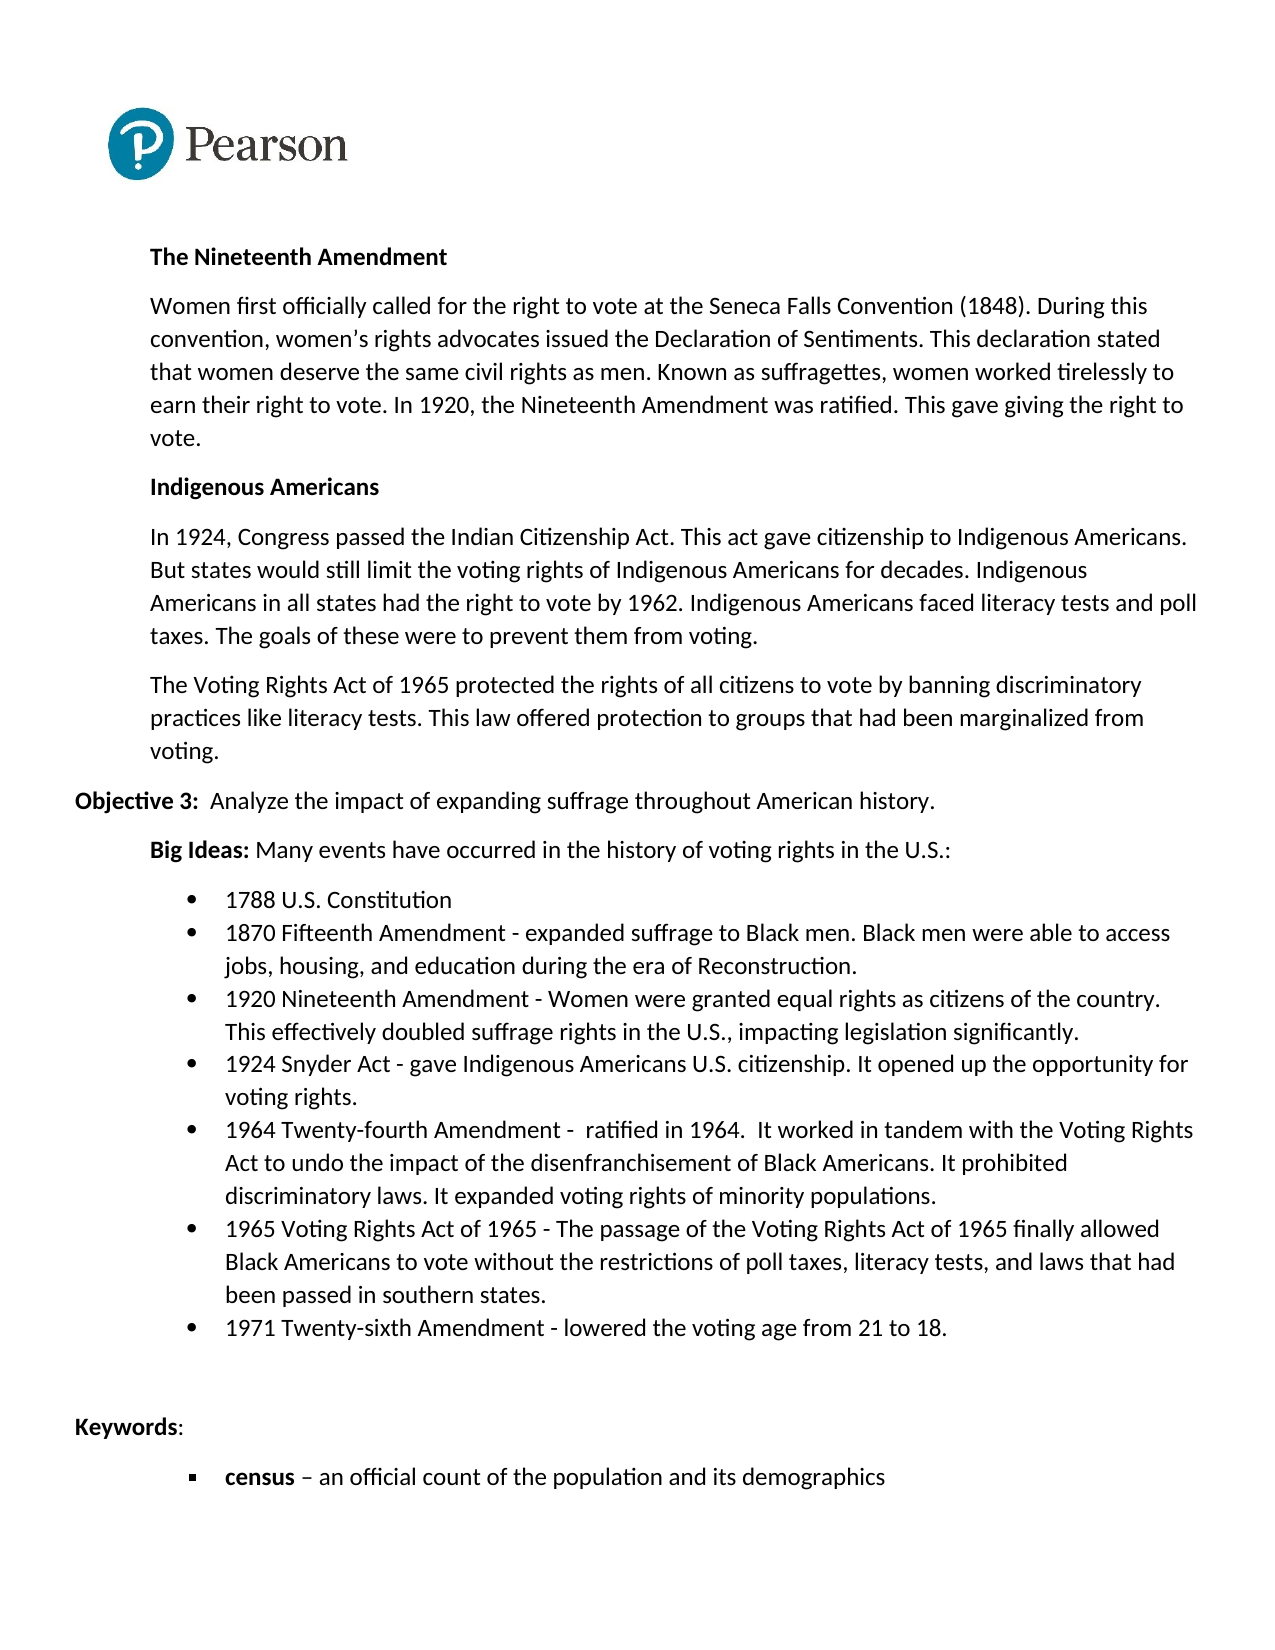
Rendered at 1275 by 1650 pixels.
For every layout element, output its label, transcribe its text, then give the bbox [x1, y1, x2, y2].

text Indigenous Americans [150, 472, 1200, 502]
text Women first officially called for the right to vote at the Seneca Falls Convention (1848). During this convention, women’s rights advocates issued the Declaration of Sentiments. This declaration stated that women deserve the same civil rights as men. Known as suffragettes, women worked tirelessly to earn their right to vote. In 1920, the Nineteenth Amendment was ratified. This gave giving the right to vote. [150, 290, 1200, 452]
text Keywords: [75, 1411, 1200, 1442]
list 1920 Nineteenth Amendment - Women were granted equal rights as citizens of the country. This effectively doubled suffrage rights in the U.S., impacting legislation significantly. [187, 983, 1200, 1046]
list census – an official count of the population and its demographics [187, 1461, 1200, 1491]
list 1870 Fifteenth Amendment - expanded suffrage to Black men. Black men were able to access jobs, housing, and education during the era of Reconstruction. [187, 917, 1200, 980]
list 1965 Voting Rights Act of 1965 - The passage of the Voting Rights Act of 1965 finally allowed Black Americans to vote without the restrictions of poll taxes, literacy tests, and laws that had been passed in southern states. [187, 1213, 1200, 1309]
text In 1924, Congress passed the Indian Citizenship Act. This act gave citizenship to Indigenous Americans. But states would still limit the voting rights of Indigenous Americans for decades. Indigenous Americans in all states had the right to vote by 1962. Indigenous Americans faced literacy tests and poll taxes. The goals of these were to prevent them from voting. [150, 521, 1200, 650]
list 1788 U.S. Constitution [187, 884, 1200, 914]
list 1924 Snyder Act - gave Indigenous Americans U.S. citizenship. It opened up the opportunity for voting rights. [187, 1049, 1200, 1112]
list 1971 Twenty-sixth Amendment - lowered the voting age from 21 to 18. [187, 1312, 1200, 1342]
picture [75, 75, 380, 213]
text The Voting Rights Act of 1965 protected the rights of all citizens to vote by banning discriminatory practices like literacy tests. This law offered protection to groups that had been marginalized from voting. [150, 669, 1200, 766]
list 1964 Twenty-fourth Amendment - ratified in 1964. It worked in tandem with the Voting Rights Act to undo the impact of the disenfranchisement of Black Americans. It prohibited discriminatory laws. It expanded voting rights of minority populations. [187, 1114, 1200, 1211]
text Objective 3: Analyze the impact of expanding suffrage throughout American history. [75, 785, 1200, 815]
text The Nineteenth Amendment [150, 241, 1200, 271]
text Big Ideas: Many events have occurred in the history of voting rights in the U.S.: [150, 834, 1200, 865]
